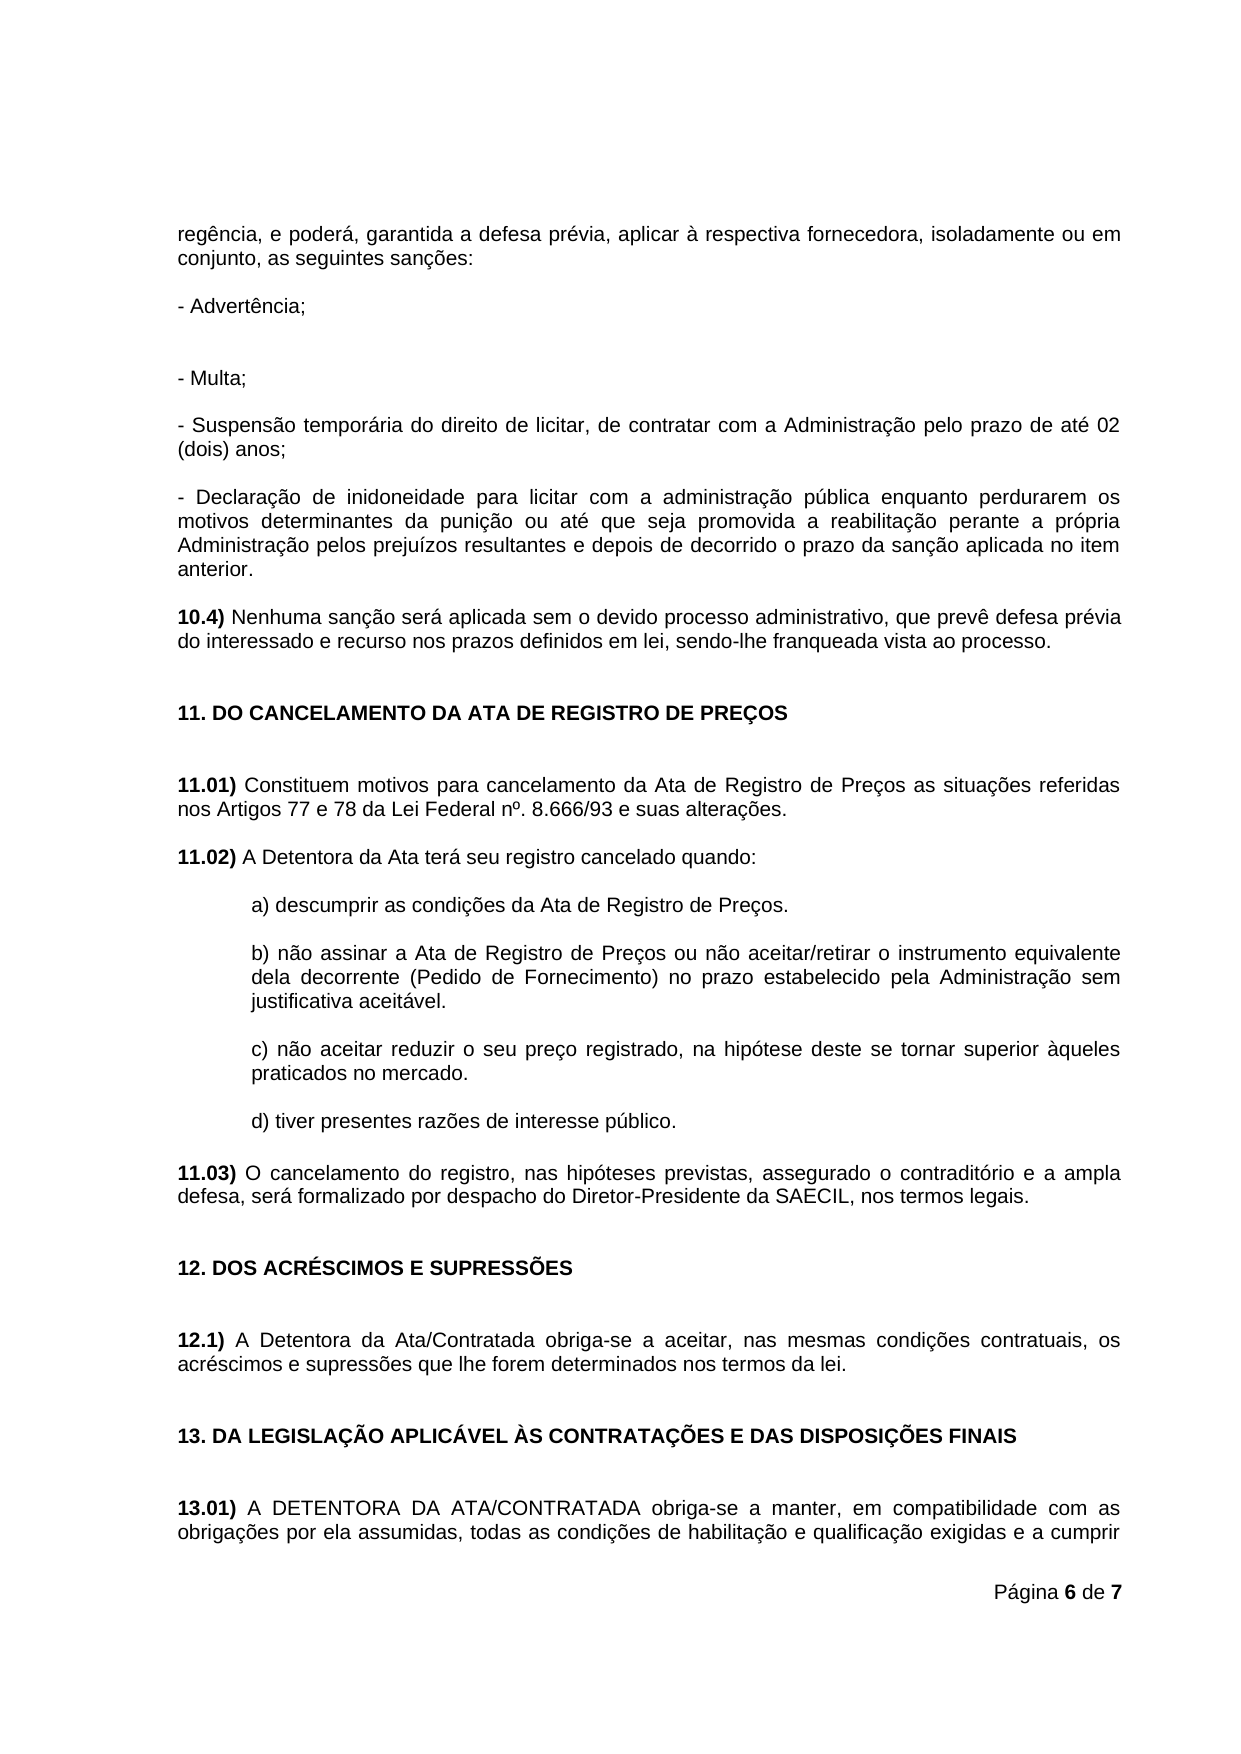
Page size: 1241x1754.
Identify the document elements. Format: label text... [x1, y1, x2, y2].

text 12.1) A Detentora da Ata/Contratada obriga-se a aceitar, nas mesmas condições contratuais, os acréscimos e supressões que lhe forem determinados nos termos da lei. [177, 1328, 1122, 1376]
text 11. DO CANCELAMENTO DA ATA DE REGISTRO DE PREÇOS [177, 701, 1122, 725]
text 13. DA LEGISLAÇÃO APLICÁVEL ÀS CONTRATAÇÕES E DAS DISPOSIÇÕES FINAIS [177, 1424, 1122, 1448]
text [177, 222, 1122, 269]
text - Advertência; [177, 293, 1122, 317]
text - Multa; [177, 365, 1122, 389]
text 11.01) Constituem motivos para cancelamento da Ata de Registro de Preços as situações referidas nos Artigos 77 e 78 da Lei Federal nº. 8.666/93 e suas alterações. [177, 773, 1122, 821]
text 11.02) A Detentora da Ata terá seu registro cancelado quando: [177, 844, 1122, 868]
text 10.4) Nenhuma sanção será aplicada sem o devido processo administrativo, que prevê defesa prévia do interessado e recurso nos prazos definidos em lei, sendo-lhe franqueada vista ao processo. [177, 605, 1122, 653]
text - Declaração de inidoneidade para licitar com a administração pública enquanto perdurarem os motivos determinantes da punição ou até que seja promovida a reabilitação perante a própria Administração pelos prejuízos resultantes e depois de decorrido o prazo da sanção aplicada no item anterior. [177, 485, 1122, 581]
text 12. DOS ACRÉSCIMOS E SUPRESSÕES [177, 1256, 1122, 1280]
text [177, 1496, 1122, 1544]
text b) não assinar a Ata de Registro de Preços ou não aceitar/retirar o instrumento equivalente dela decorrente (Pedido de Fornecimento) no prazo estabelecido pela Administração sem justificativa aceitável. [251, 941, 1122, 1013]
text d) tiver presentes razões de interesse público. [177, 1108, 1122, 1132]
text 11.03) O cancelamento do registro, nas hipóteses previstas, assegurado o contraditório e a ampla defesa, será formalizado por despacho do Diretor-Presidente da SAECIL, nos termos legais. [177, 1160, 1122, 1208]
text - Suspensão temporária do direito de licitar, de contratar com a Administração pelo prazo de até 02 (dois) anos; [177, 413, 1122, 461]
text c) não aceitar reduzir o seu preço registrado, na hipótese deste se tornar superior àqueles praticados no mercado. [251, 1037, 1122, 1084]
text a) descumprir as condições da Ata de Registro de Preços. [177, 893, 1122, 917]
